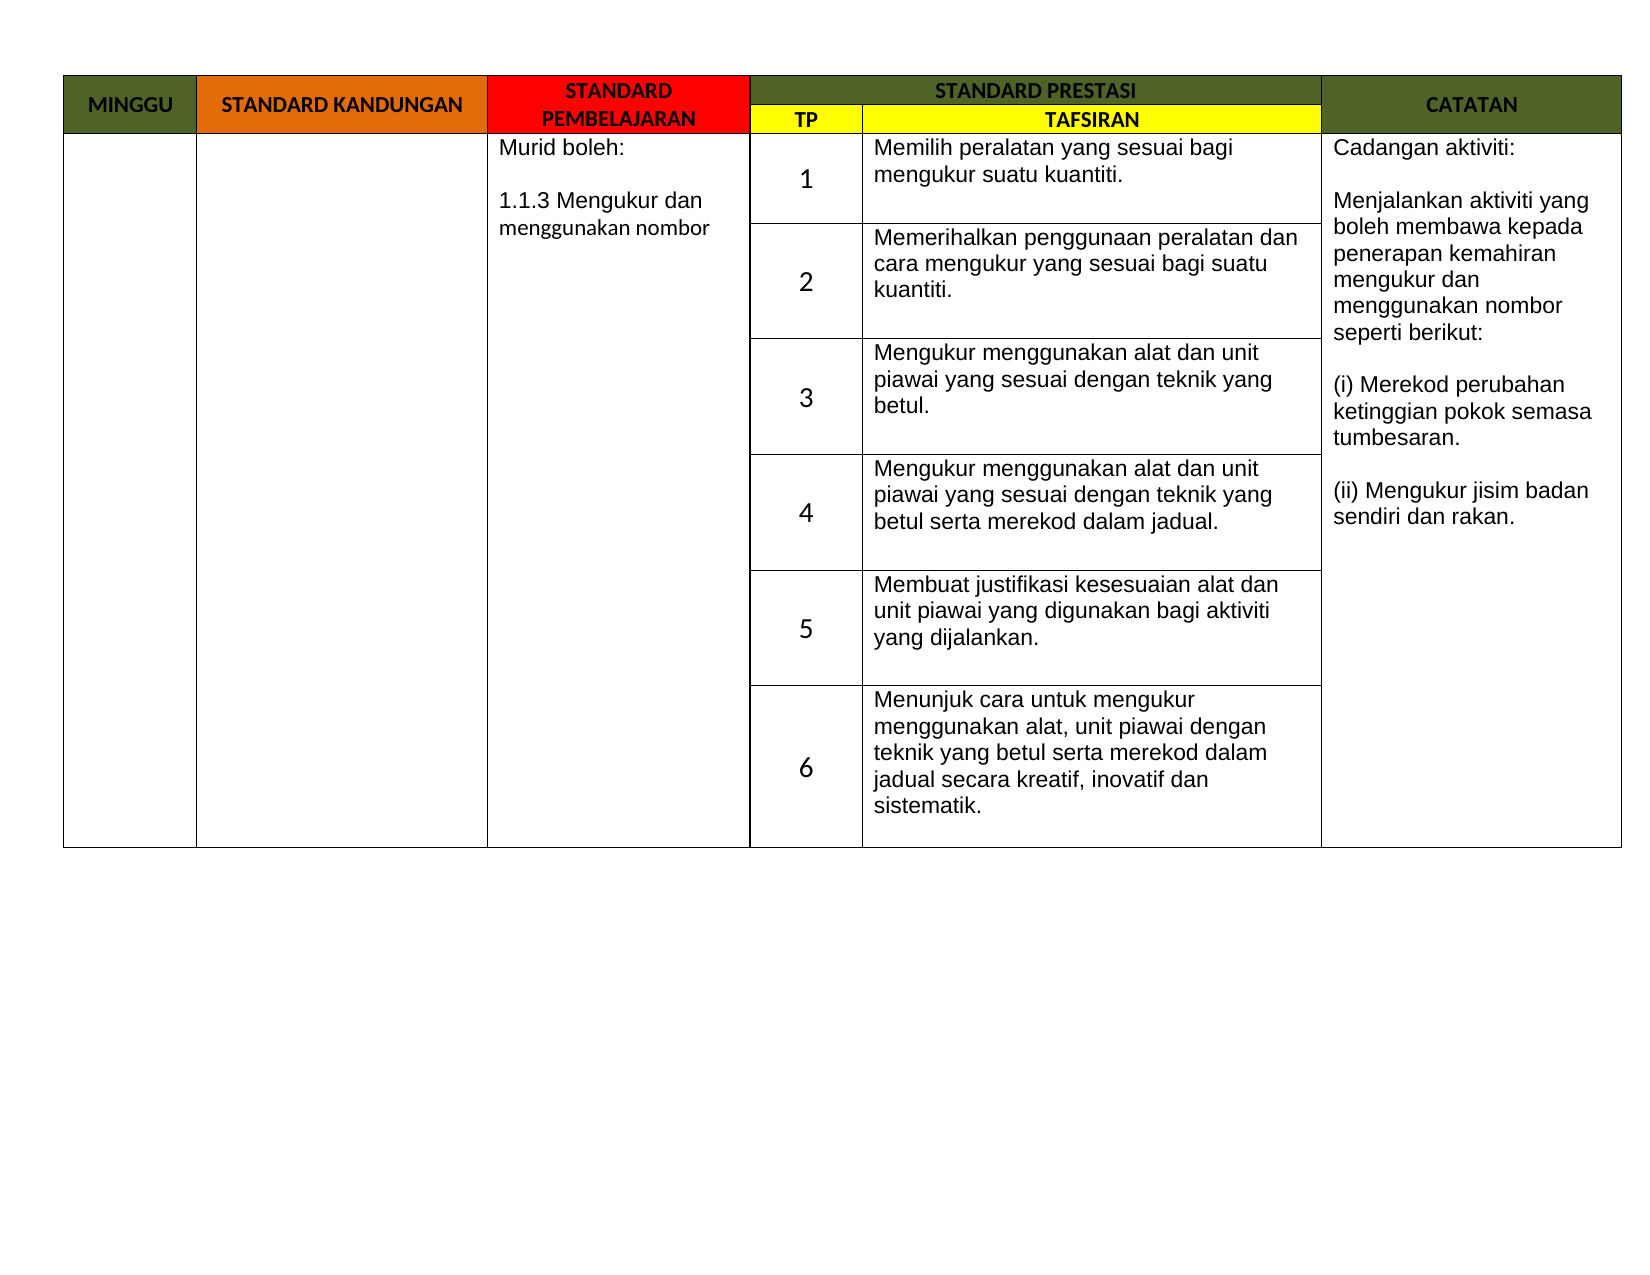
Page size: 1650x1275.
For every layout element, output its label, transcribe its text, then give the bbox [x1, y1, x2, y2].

table_header STANDARD PEMBELAJARAN [488, 76, 749, 133]
table_cell 1 [751, 134, 862, 222]
table_header MINGGU [64, 76, 196, 133]
table_cell Cadangan aktiviti: Menjalankan aktiviti yang boleh membawa kepada penerapan kemahiran mengukur dan menggunakan nombor seperti berikut: (i) Merekod perubahan ketinggian pokok semasa tumbesaran. (ii) Mengukur jisim badan sendiri dan rakan. [1322, 134, 1621, 847]
table_cell TAFSIRAN [863, 105, 1321, 133]
table_cell Memilih peralatan yang sesuai bagi mengukur suatu kuantiti. [863, 134, 1321, 222]
table_cell 4 [751, 455, 862, 570]
table_cell [197, 134, 487, 847]
table_cell Menunjuk cara untuk mengukur menggunakan alat, unit piawai dengan teknik yang betul serta merekod dalam jadual secara kreatif, inovatif dan sistematik. [863, 686, 1321, 847]
table_cell 6 [751, 686, 862, 847]
table_header CATATAN [1322, 76, 1621, 133]
table_cell Mengukur menggunakan alat dan unit piawai yang sesuai dengan teknik yang betul serta merekod dalam jadual. [863, 455, 1321, 570]
table_cell Murid boleh: 1.1.3 Mengukur dan menggunakan nombor [488, 134, 749, 847]
table_cell Memerihalkan penggunaan peralatan dan cara mengukur yang sesuai bagi suatu kuantiti. [863, 224, 1321, 338]
table_cell [64, 134, 196, 847]
table_header STANDARD PRESTASI [751, 76, 1321, 104]
table_cell Membuat justifikasi kesesuaian alat dan unit piawai yang digunakan bagi aktiviti yang dijalankan. [863, 571, 1321, 685]
table_cell Mengukur menggunakan alat dan unit piawai yang sesuai dengan teknik yang betul. [863, 339, 1321, 454]
table_cell 5 [751, 571, 862, 685]
table_cell 2 [751, 224, 862, 338]
table_cell TP [751, 105, 862, 133]
table_header STANDARD KANDUNGAN [197, 76, 487, 133]
table_cell 3 [751, 339, 862, 454]
